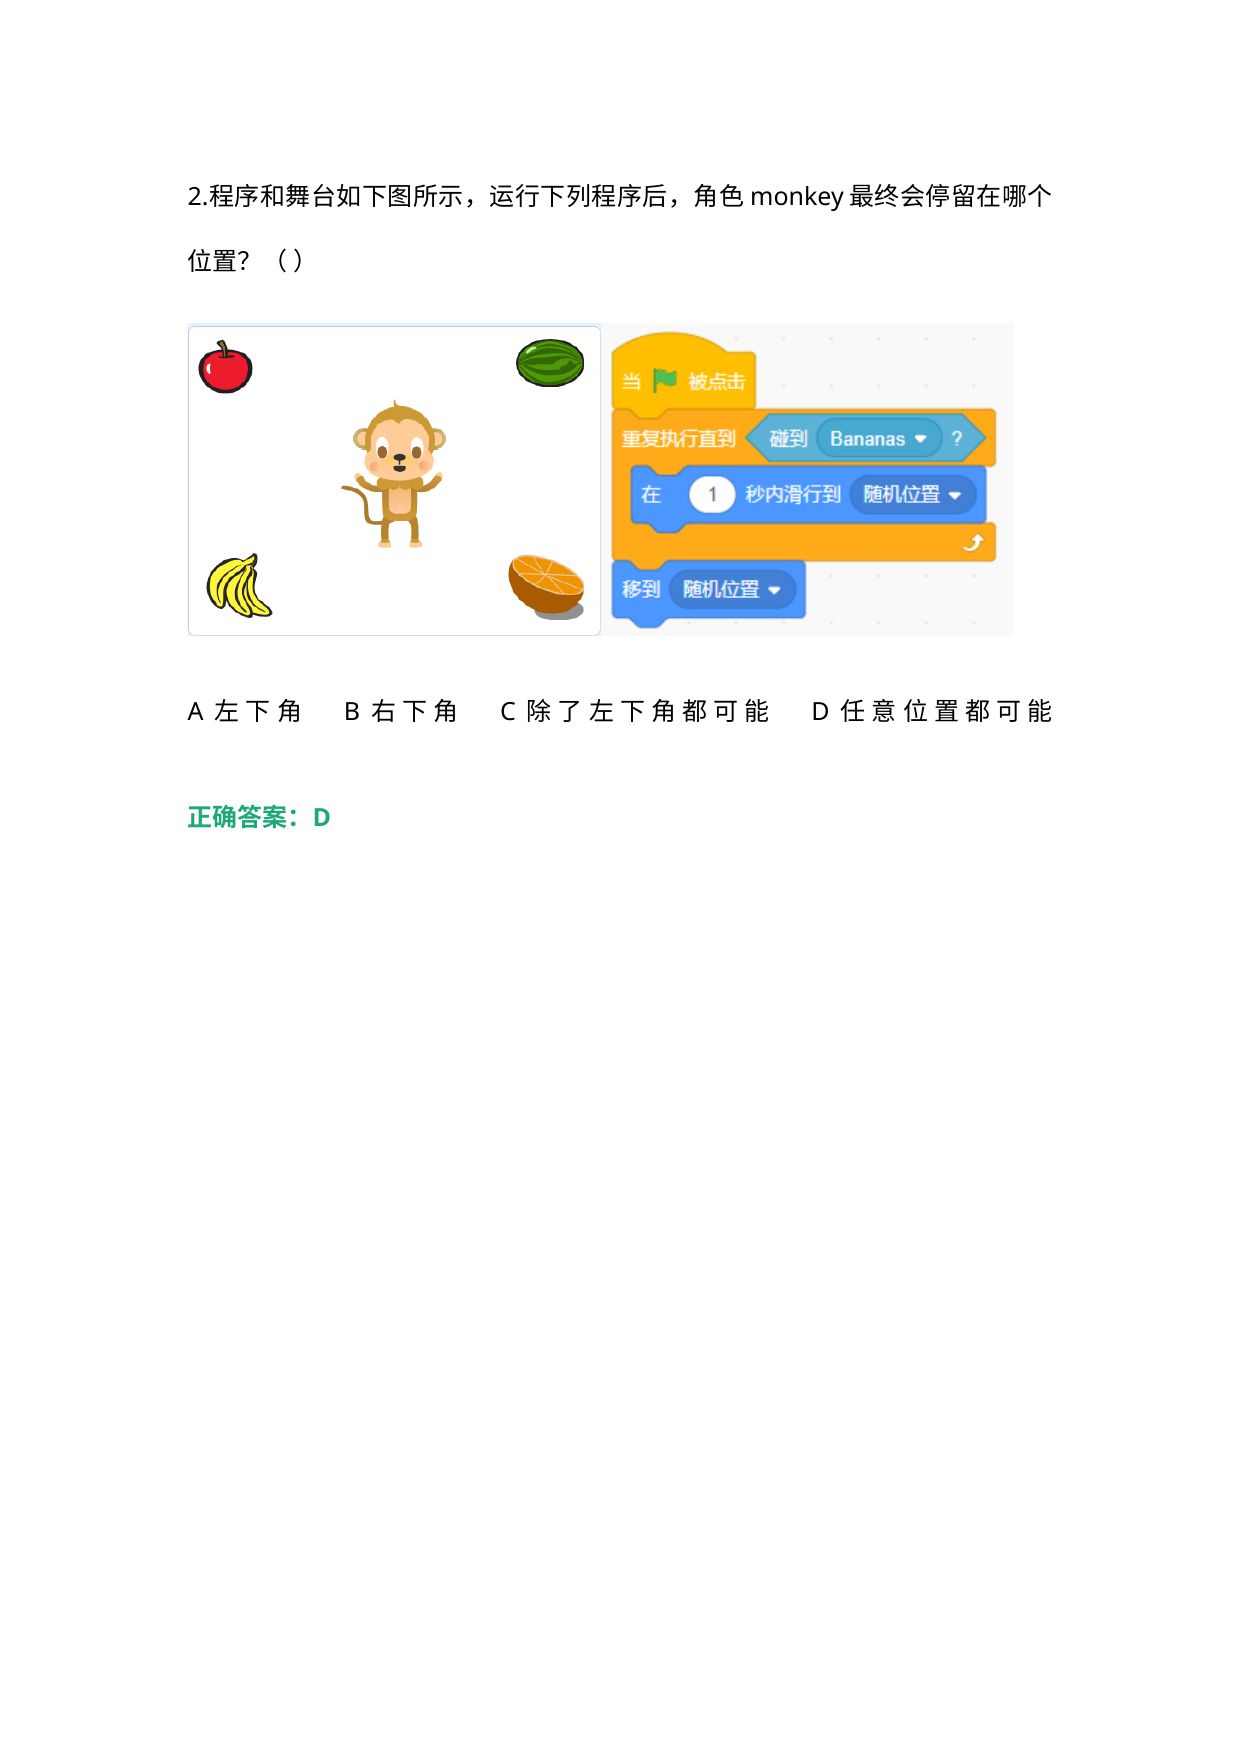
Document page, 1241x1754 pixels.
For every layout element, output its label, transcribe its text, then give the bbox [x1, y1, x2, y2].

text 正确答案：D [187, 783, 1053, 848]
picture [187, 323, 1015, 636]
text 2.程序和舞台如下图所示，运行下列程序后，角色monkey最终会停留在哪个位置？（ ） [187, 162, 1053, 292]
text A左下角 B右下角 C除了左下角都可能 D任意位置都可能 [187, 677, 1053, 742]
